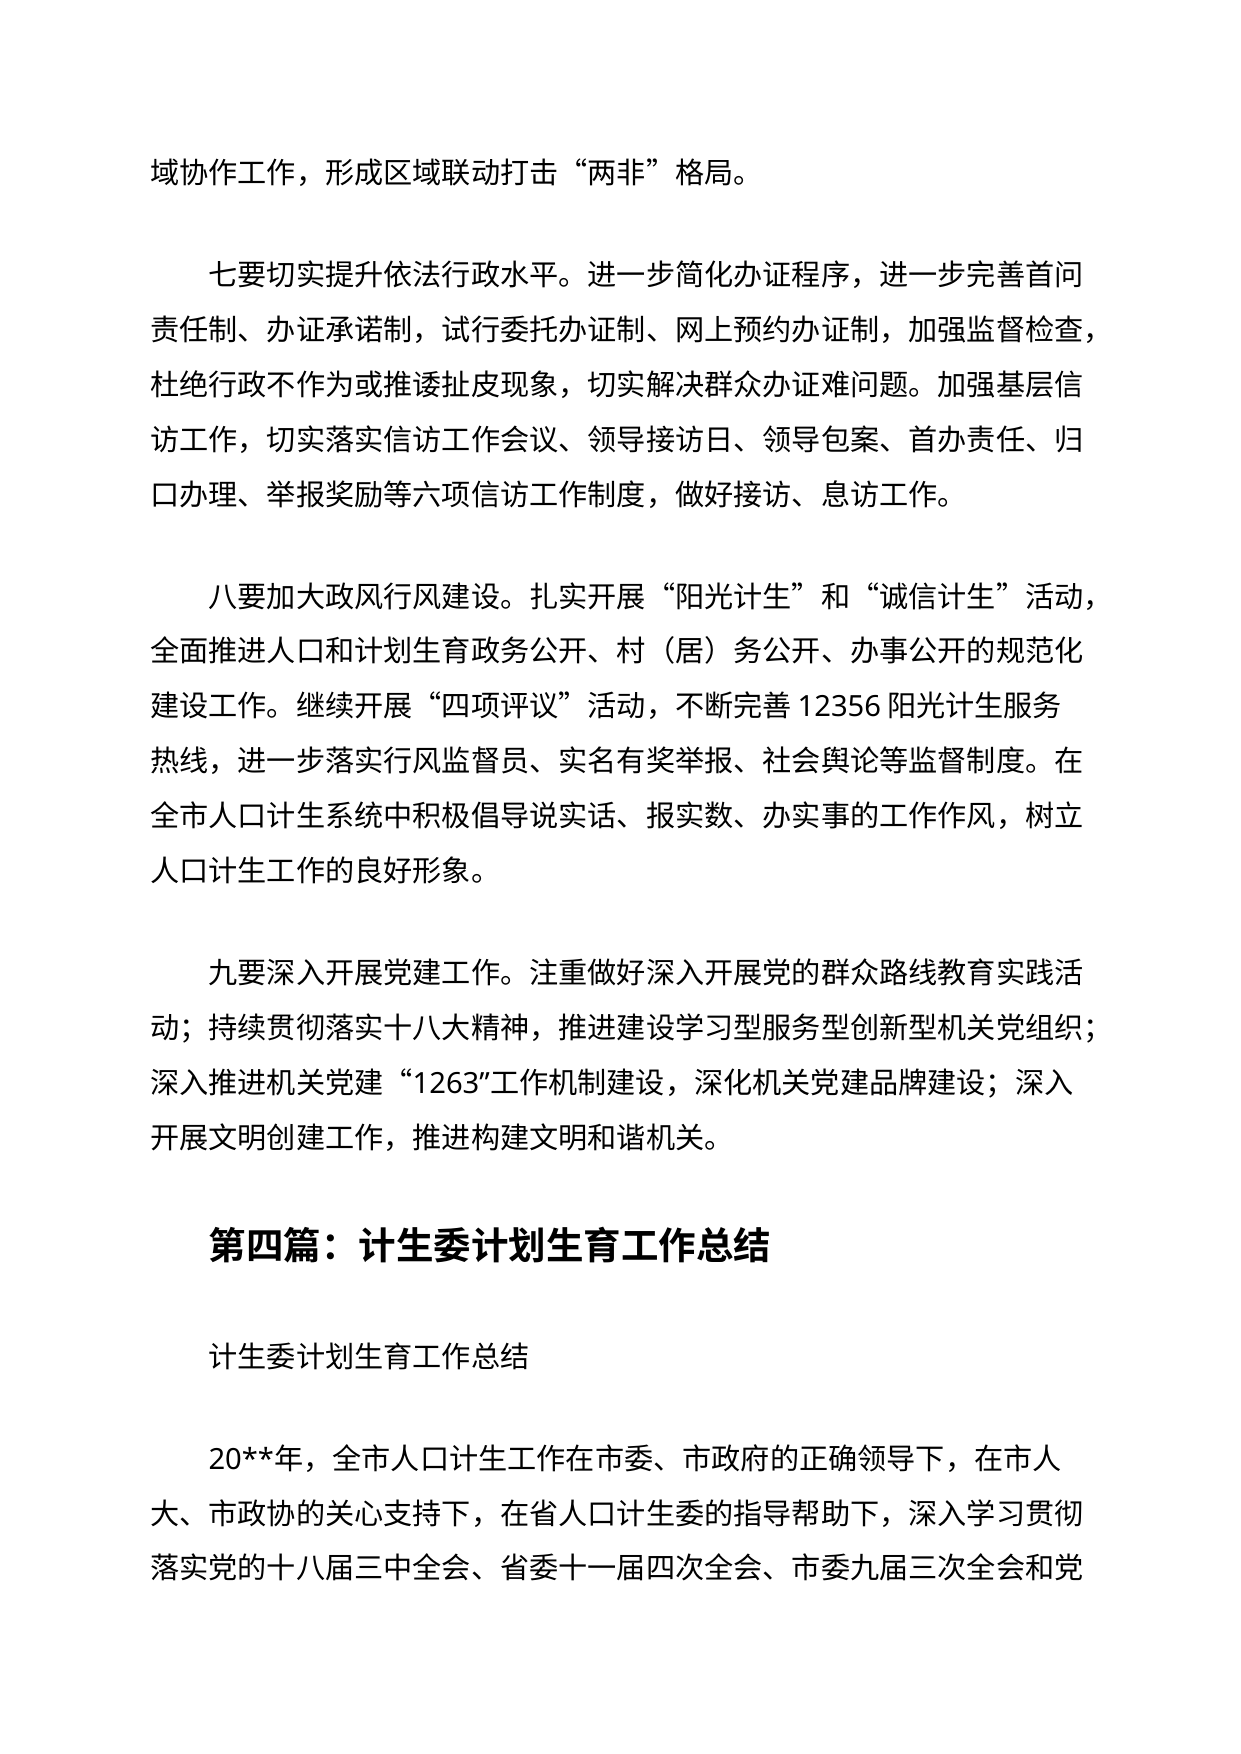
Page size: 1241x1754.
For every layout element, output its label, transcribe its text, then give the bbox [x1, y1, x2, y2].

text 计生委计划生育工作总结 [150, 1333, 1090, 1376]
text 八要加大政风行风建设。扎实开展“阳光计生”和“诚信计生”活动，全面推进人口和计划生育政务公开、村（居）务公开、办事公开的规范化建设工作。继续开展“四项评议”活动，不断完善12356阳光计生服务热线，进一步落实行风监督员、实名有奖举报、社会舆论等监督制度。在全市人口计生系统中积极倡导说实话、报实数、办实事的工作作风，树立人口计生工作的良好形象。 [150, 573, 1090, 890]
text 九要深入开展党建工作。注重做好深入开展党的群众路线教育实践活动；持续贯彻落实十八大精神，推进建设学习型服务型创新型机关党组织；深入推进机关党建“1263”工作机制建设，深化机关党建品牌建设；深入开展文明创建工作，推进构建文明和谐机关。 [150, 949, 1090, 1157]
text 第四篇：计生委计划生育工作总结 [150, 1216, 1090, 1270]
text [150, 150, 1090, 192]
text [150, 1435, 1090, 1587]
text 七要切实提升依法行政水平。进一步简化办证程序，进一步完善首问责任制、办证承诺制，试行委托办证制、网上预约办证制，加强监督检查，杜绝行政不作为或推诿扯皮现象，切实解决群众办证难问题。加强基层信访工作，切实落实信访工作会议、领导接访日、领导包案、首办责任、归口办理、举报奖励等六项信访工作制度，做好接访、息访工作。 [150, 252, 1090, 514]
